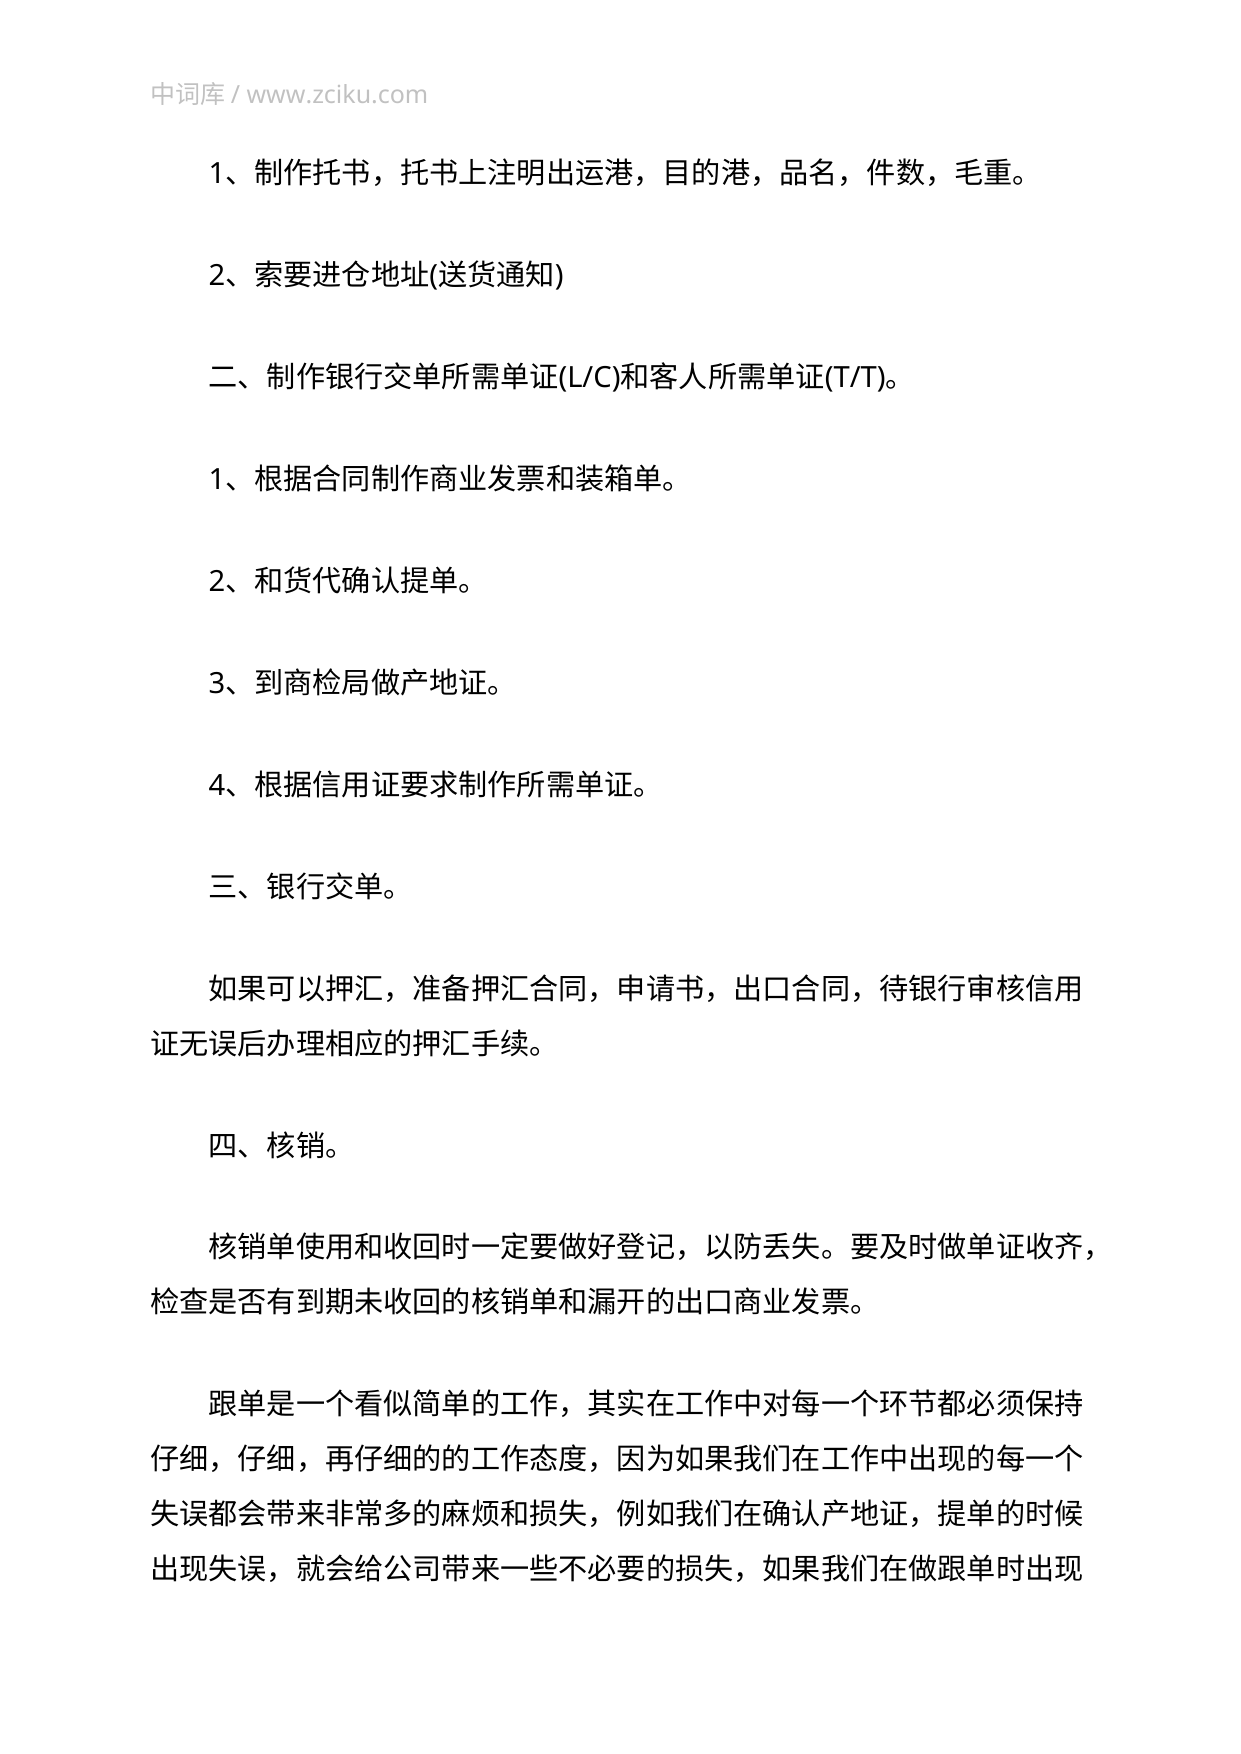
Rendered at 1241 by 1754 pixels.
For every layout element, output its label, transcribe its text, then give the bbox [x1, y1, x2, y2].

text 1、制作托书，托书上注明出运港，目的港，品名，件数，毛重。 [150, 150, 1090, 192]
text 1、根据合同制作商业发票和装箱单。 [150, 456, 1090, 498]
text 二、制作银行交单所需单证(L/C)和客人所需单证(T/T)。 [150, 354, 1090, 396]
text 4、根据信用证要求制作所需单证。 [150, 762, 1090, 804]
text 四、核销。 [150, 1122, 1090, 1164]
text 三、银行交单。 [150, 864, 1090, 906]
text 如果可以押汇，准备押汇合同，申请书，出口合同，待银行审核信用证无误后办理相应的押汇手续。 [150, 966, 1090, 1063]
text 2、索要进仓地址(送货通知) [150, 252, 1090, 294]
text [150, 1381, 1090, 1588]
text 2、和货代确认提单。 [150, 558, 1090, 600]
text 3、到商检局做产地证。 [150, 660, 1090, 702]
text 核销单使用和收回时一定要做好登记，以防丢失。要及时做单证收齐，检查是否有到期未收回的核销单和漏开的出口商业发票。 [150, 1224, 1090, 1321]
